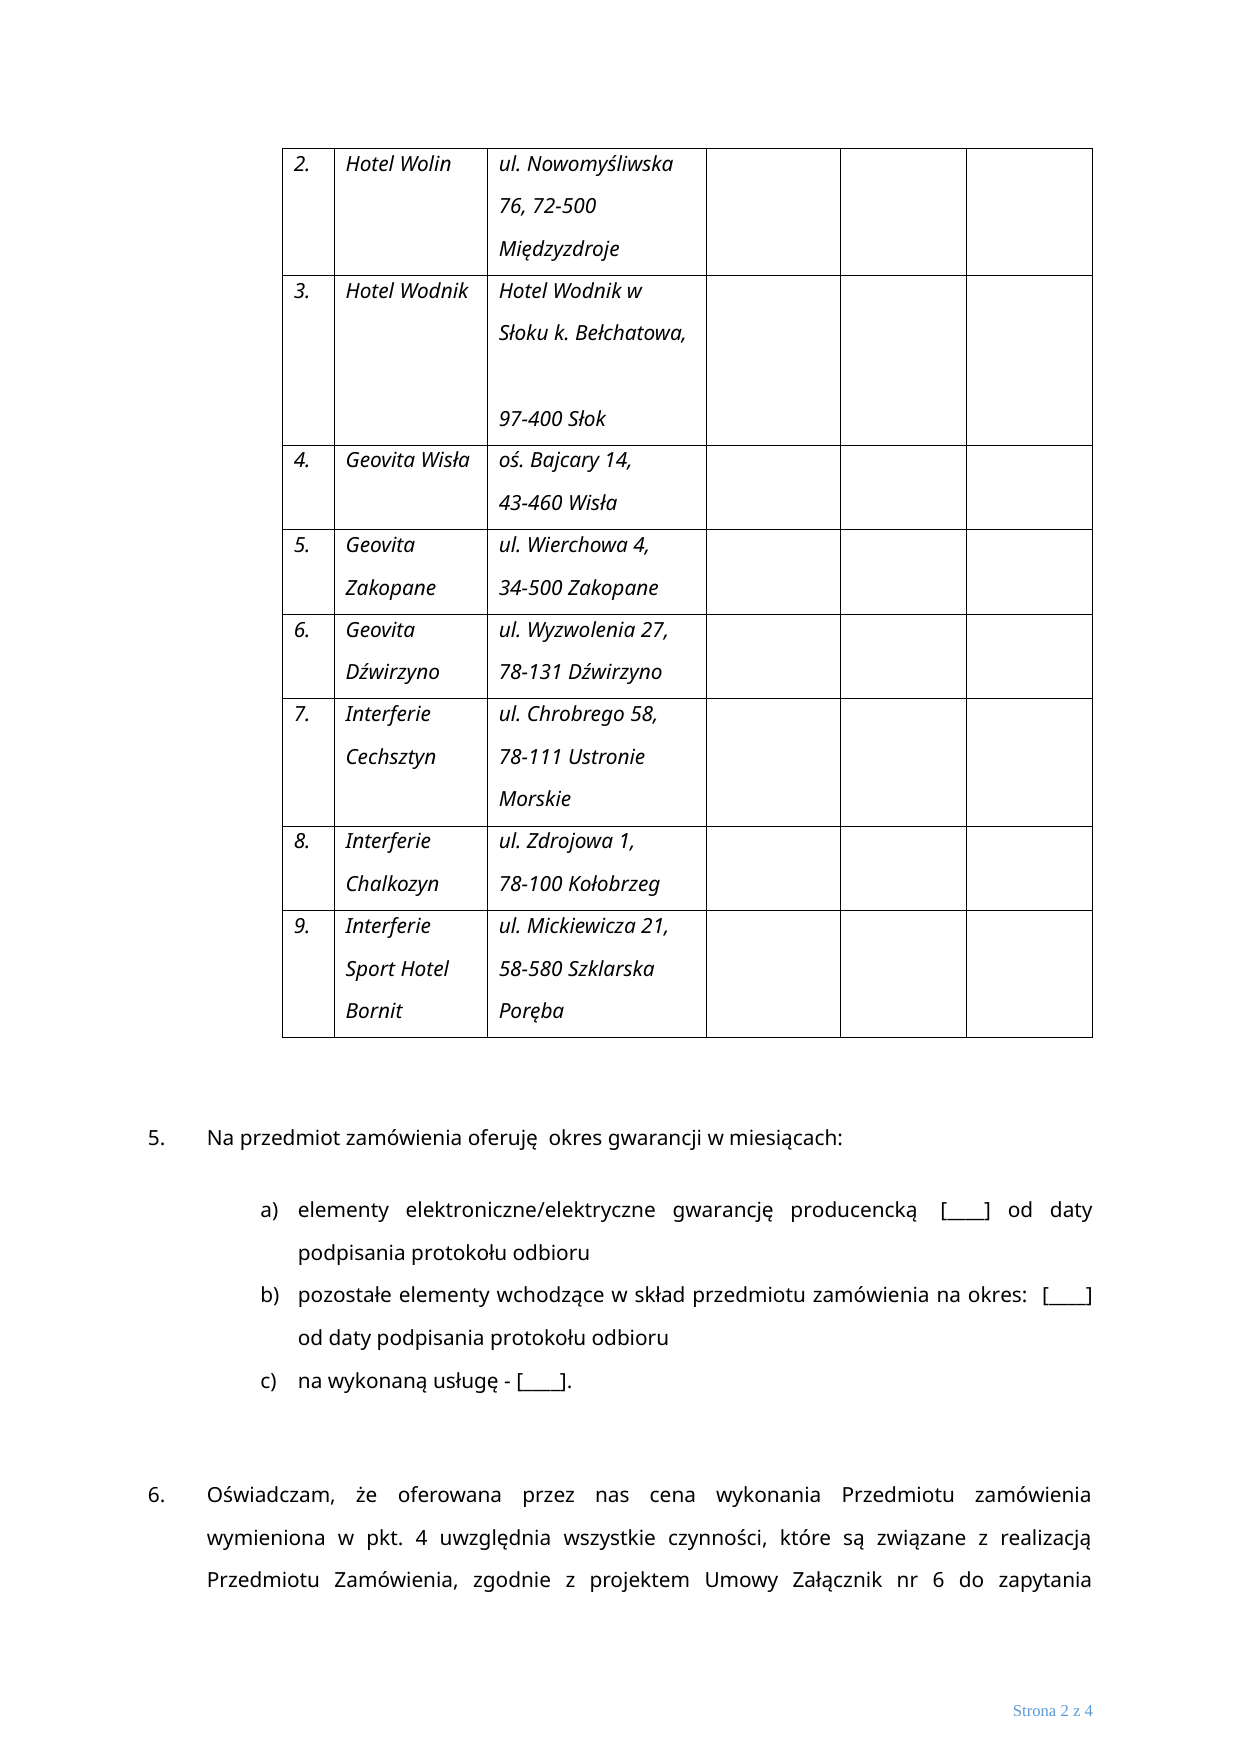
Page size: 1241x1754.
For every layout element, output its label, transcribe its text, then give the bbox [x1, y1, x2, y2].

table_cell [841, 699, 966, 826]
table_cell oś. Bajcary 14, 43-460 Wisła [488, 446, 706, 529]
table_cell ul. Wyzwolenia 27, 78-131 Dźwirzyno [488, 615, 706, 698]
table_cell [967, 615, 1092, 698]
table_cell [841, 149, 966, 275]
table_cell 6. [283, 615, 334, 698]
table_cell [707, 276, 840, 444]
table_cell Hotel Wodnik w Słoku k. Bełchatowa, 97-400 Słok [488, 276, 706, 444]
table_cell Interferie Chalkozyn [335, 827, 487, 910]
table_cell [841, 446, 966, 529]
table_cell 5. [283, 530, 334, 614]
table_cell [707, 149, 840, 275]
table_cell [707, 911, 840, 1037]
table_cell 4. [283, 446, 334, 529]
table_cell 8. [283, 827, 334, 910]
list Na przedmiot zamówienia oferuję okres gwarancji w miesiącach: [148, 1123, 1093, 1152]
table_cell [707, 615, 840, 698]
table_cell [841, 615, 966, 698]
table_cell [841, 276, 966, 444]
table_cell [841, 911, 966, 1037]
table_cell Interferie Cechsztyn [335, 699, 487, 826]
table_cell [707, 530, 840, 614]
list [148, 1480, 1093, 1594]
table_cell 9. [283, 911, 334, 1037]
table_cell ul. Wierchowa 4, 34-500 Zakopane [488, 530, 706, 614]
list elementy elektroniczne/elektryczne gwarancję producencką [____] od daty podpisania protokołu odbioru [260, 1195, 1093, 1266]
table_cell [967, 446, 1092, 529]
table_cell [967, 911, 1092, 1037]
table_cell [967, 149, 1092, 275]
table_cell Hotel Wolin [335, 149, 487, 275]
table_cell [967, 530, 1092, 614]
table_cell ul. Zdrojowa 1, 78-100 Kołobrzeg [488, 827, 706, 910]
table_cell [707, 699, 840, 826]
table_cell [707, 446, 840, 529]
table_cell Geovita Zakopane [335, 530, 487, 614]
table_cell [707, 827, 840, 910]
table_cell ul. Nowomyśliwska 76, 72-500 Międzyzdroje [488, 149, 706, 275]
table_cell [967, 276, 1092, 444]
table_cell Hotel Wodnik [335, 276, 487, 444]
table_cell [841, 530, 966, 614]
table_cell 2. [283, 149, 334, 275]
list na wykonaną usługę - [____]. [260, 1366, 1093, 1394]
table_cell ul. Chrobrego 58, 78-111 Ustronie Morskie [488, 699, 706, 826]
table_cell [967, 699, 1092, 826]
list pozostałe elementy wchodzące w skład przedmiotu zamówienia na okres: [____] od daty podpisania protokołu odbioru [260, 1281, 1093, 1352]
table_cell 7. [283, 699, 334, 826]
table_cell [841, 827, 966, 910]
table_cell Geovita Wisła [335, 446, 487, 529]
table_cell Interferie Sport Hotel Bornit [335, 911, 487, 1037]
table_cell Geovita Dźwirzyno [335, 615, 487, 698]
table_cell 3. [283, 276, 334, 444]
table_cell ul. Mickiewicza 21, 58-580 Szklarska Poręba [488, 911, 706, 1037]
table_cell [967, 827, 1092, 910]
